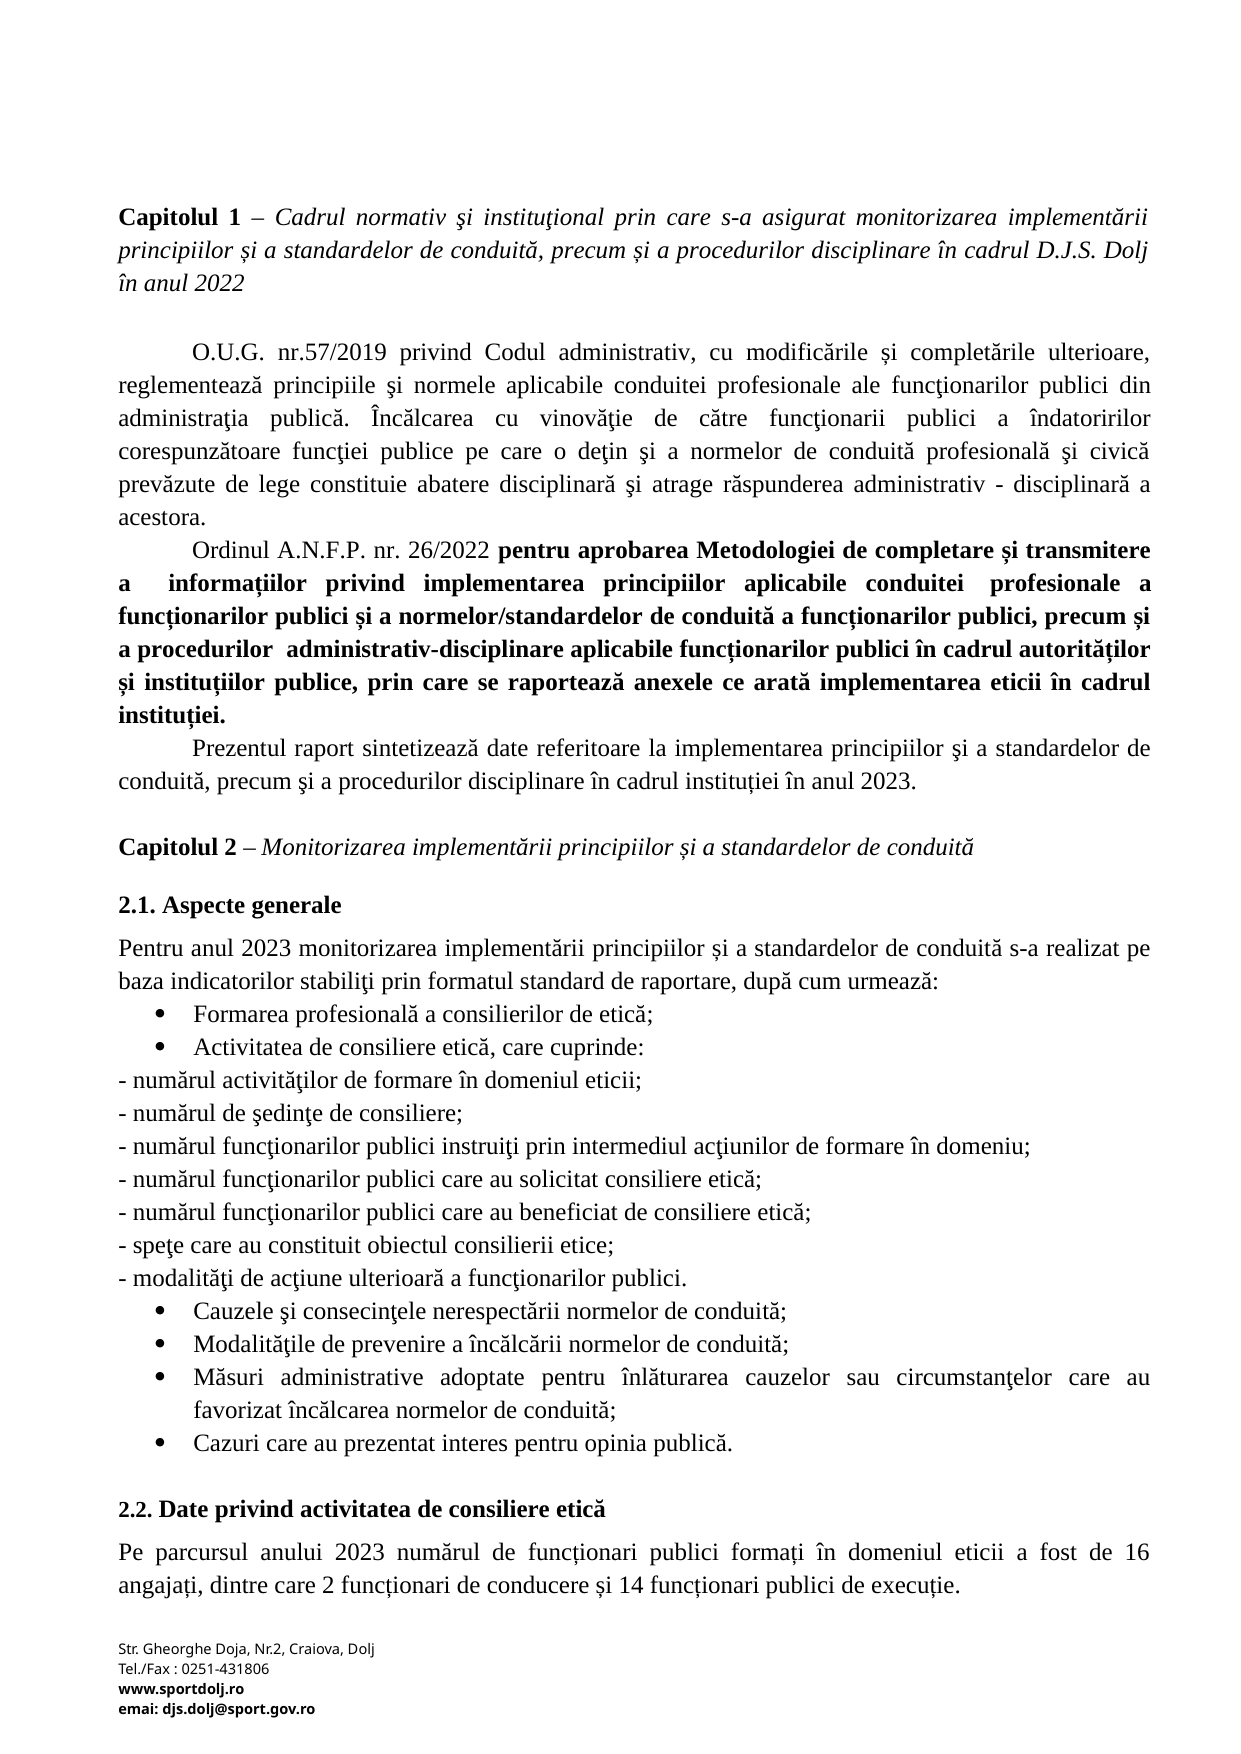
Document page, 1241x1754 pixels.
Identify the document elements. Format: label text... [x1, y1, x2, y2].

text - numărul funcţionarilor publici instruiţi prin intermediul acţiunilor de formare în domeniu; [118, 1131, 1152, 1160]
text Capitolul 1 – Cadrul normativ şi instituţional prin care s-a asigurat monitorizarea implementării principiilor și a standardelor de conduită, precum și a procedurilor disciplinare în cadrul D.J.S. Dolj în anul 2022 [118, 202, 1152, 297]
list Modalităţile de prevenire a încălcării normelor de conduită; [156, 1329, 1152, 1358]
text Pentru anul 2023 monitorizarea implementării principiilor și a standardelor de conduită s-a realizat pe baza indicatorilor stabiliţi prin formatul standard de raportare, după cum urmează: [118, 933, 1152, 994]
list Cauzele şi consecinţele nerespectării normelor de conduită; [156, 1296, 1152, 1325]
text - numărul activităţilor de formare în domeniul eticii; [118, 1065, 1152, 1094]
text Prezentul raport sintetizează date referitoare la implementarea principiilor şi a standardelor de conduită, precum şi a procedurilor disciplinare în cadrul instituției în anul 2023. [118, 733, 1152, 795]
text Pe parcursul anului 2023 numărul de funcționari publici formați în domeniul eticii a fost de 16 angajați, dintre care 2 funcționari de conducere și 14 funcționari publici de execuție. [118, 1537, 1152, 1599]
list Activitatea de consiliere etică, care cuprinde: [156, 1032, 1152, 1061]
text Capitolul 2 – Monitorizarea implementării principiilor și a standardelor de conduită [118, 832, 1152, 861]
text Ordinul A.N.F.P. nr. 26/2022 pentru aprobarea Metodologiei de completare și transmitere a informațiilor privind implementarea principiilor aplicabile conduitei profesionale a funcționarilor publici și a normelor/standardelor de conduită a funcționarilor publici, precum și a procedurilor administrativ-disciplinare aplicabile funcționarilor publici în cadrul autorităților și instituțiilor publice, prin care se raportează anexele ce arată implementarea eticii în cadrul instituției. [118, 535, 1152, 729]
list Cazuri care au prezentat interes pentru opinia publică. [156, 1428, 1152, 1457]
text 2.1. Aspecte generale [118, 890, 1152, 918]
list Formarea profesională a consilierilor de etică; [156, 999, 1152, 1028]
text - numărul funcţionarilor publici care au solicitat consiliere etică; [118, 1164, 1152, 1193]
text - numărul funcţionarilor publici care au beneficiat de consiliere etică; [118, 1197, 1152, 1226]
text O.U.G. nr.57/2019 privind Codul administrativ, cu modificările și completările ulterioare, reglementează principiile şi normele aplicabile conduitei profesionale ale funcţionarilor publici din administraţia publică. Încălcarea cu vinovăţie de către funcţionarii publici a îndatoririlor corespunzătoare funcţiei publice pe care o deţin şi a normelor de conduită profesională şi civică prevăzute de lege constituie abatere disciplinară şi atrage răspunderea administrativ - disciplinară a acestora. [118, 337, 1152, 531]
text 2.2. Date privind activitatea de consiliere etică [118, 1494, 1152, 1523]
text - speţe care au constituit obiectul consilierii etice; [118, 1230, 1152, 1259]
list Măsuri administrative adoptate pentru înlăturarea cauzelor sau circumstanţelor care au favorizat încălcarea normelor de conduită; [156, 1362, 1152, 1424]
text - numărul de şedinţe de consiliere; [118, 1098, 1152, 1127]
text - modalităţi de acţiune ulterioară a funcţionarilor publici. [118, 1263, 1152, 1292]
